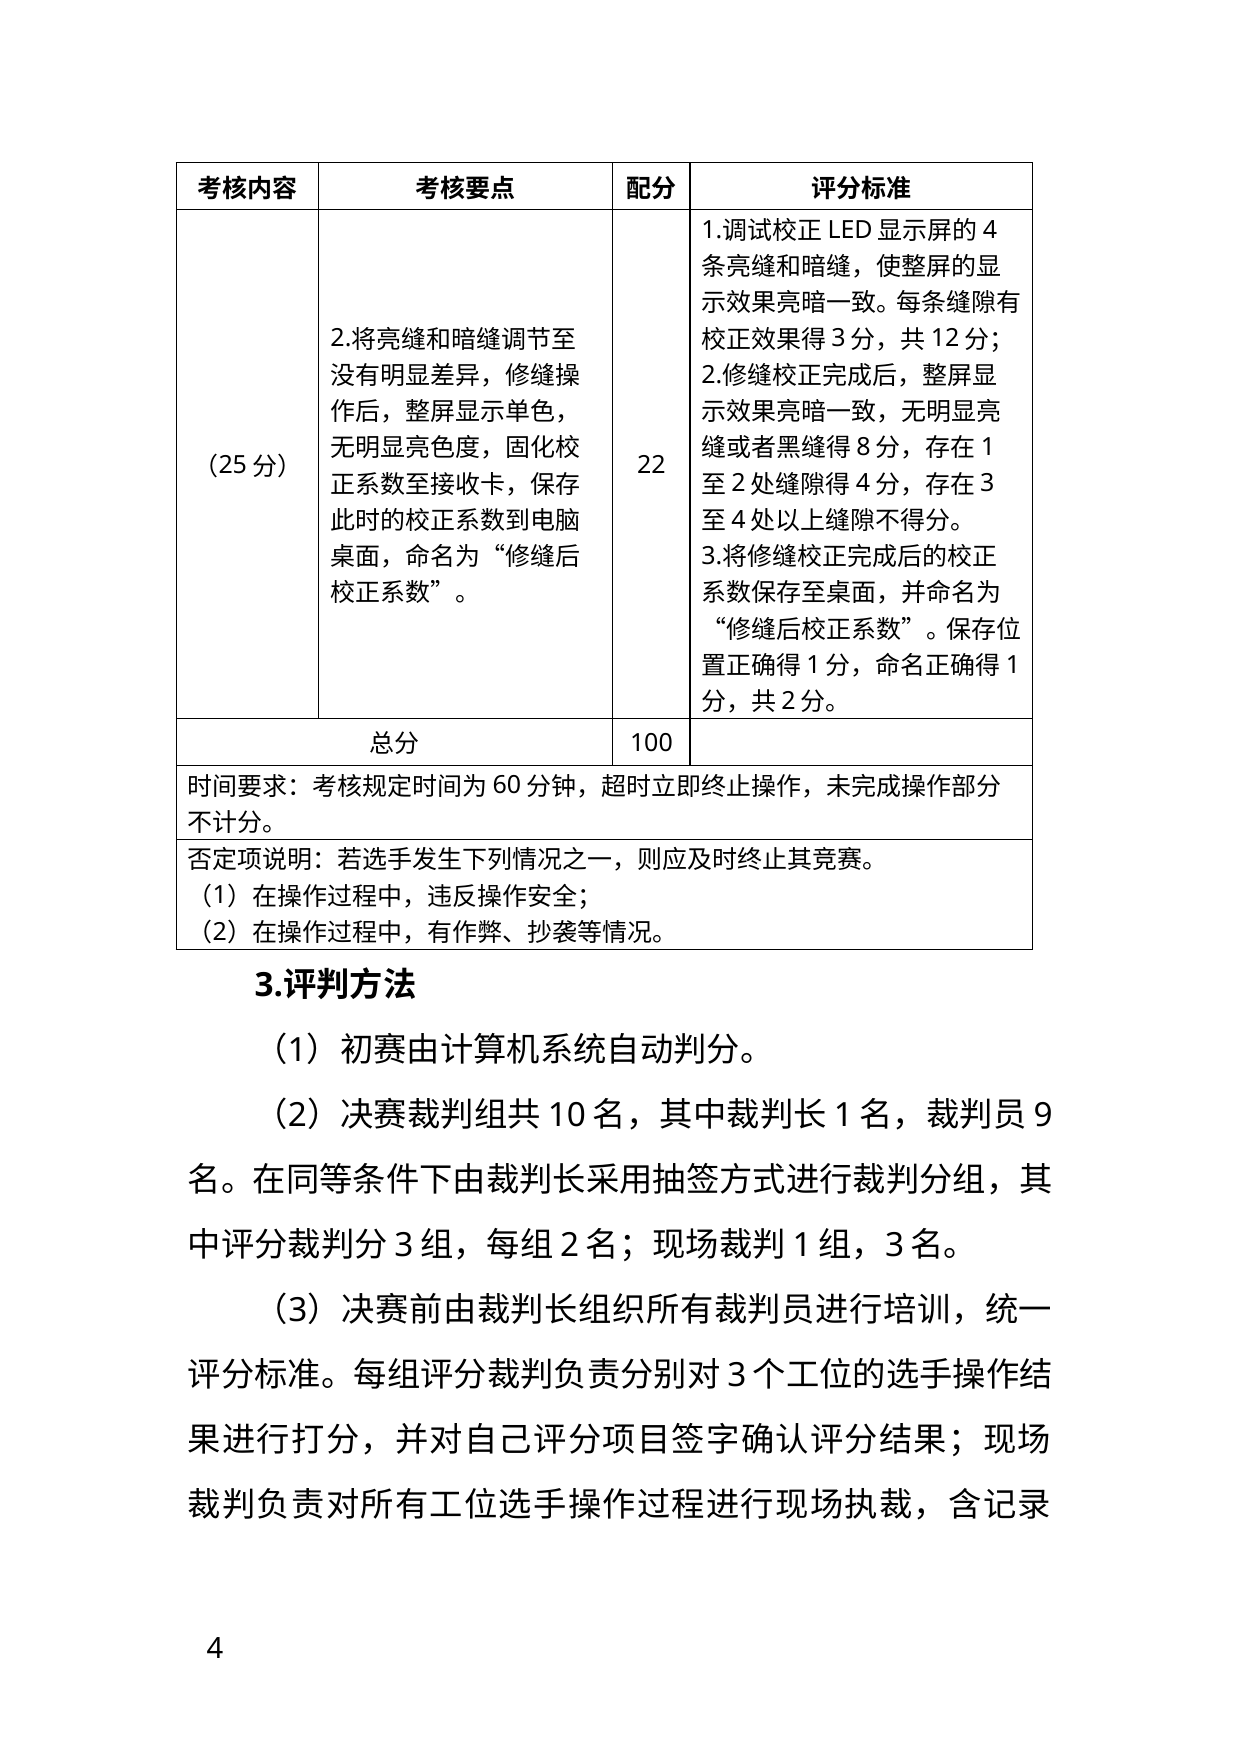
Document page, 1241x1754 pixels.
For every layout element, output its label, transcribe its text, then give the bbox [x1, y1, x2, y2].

text （1）初赛由计算机系统自动判分。 [187, 1051, 1053, 1116]
table_cell 2.将亮缝和暗缝调节至没有明显差异，修缝操作后，整屏显示单色，无明显亮色度，固化校正系数至接收卡，保存此时的校正系数到电脑桌面，命名为“修缝后校正系数”。 [319, 210, 612, 754]
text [187, 1311, 1053, 1571]
table_header 配分 [613, 163, 689, 209]
table_header 评分标准 [691, 163, 1032, 209]
table_cell 时间要求：考核规定时间为60分钟，超时立即终止操作，未完成操作部分不计分。 [177, 803, 1032, 875]
table_cell [691, 755, 1032, 801]
table_cell 100 [613, 755, 689, 801]
table_header 考核内容 [177, 163, 318, 209]
table_cell 否定项说明：若选手发生下列情况之一，则应及时终止其竞赛。 （1）在操作过程中，违反操作安全； （2）在操作过程中，有作弊、抄袭等情况。 [177, 876, 1032, 985]
table_header 考核要点 [319, 163, 612, 209]
text （2）决赛裁判组共10名，其中裁判长1名，裁判员9名。在同等条件下由裁判长采用抽签方式进行裁判分组，其中评分裁判分3组，每组2名；现场裁判1组，3名。 [187, 1116, 1053, 1311]
table_cell 总分 [177, 755, 612, 801]
table_cell 模块D LED显示 系统优化 （25分） [177, 210, 318, 754]
table_cell 22 [613, 210, 689, 754]
list 3.评判方法 [187, 986, 1053, 1051]
table_cell 1.调试校正LED显示屏的4条亮缝和暗缝，使整屏的显示效果亮暗一致。每条缝隙有校正效果得3分，共12分； 2.修缝校正完成后，整屏显示效果亮暗一致，无明显亮缝或者黑缝得8分，存在1至2处缝隙得4分，存在3至4处以上缝隙不得分。 3.将修缝校正完成后的校正系数保存至桌面，并命名为“修缝后校正系数”。保存位置正确得1分，命名正确得1分，共2分。 [691, 210, 1032, 754]
